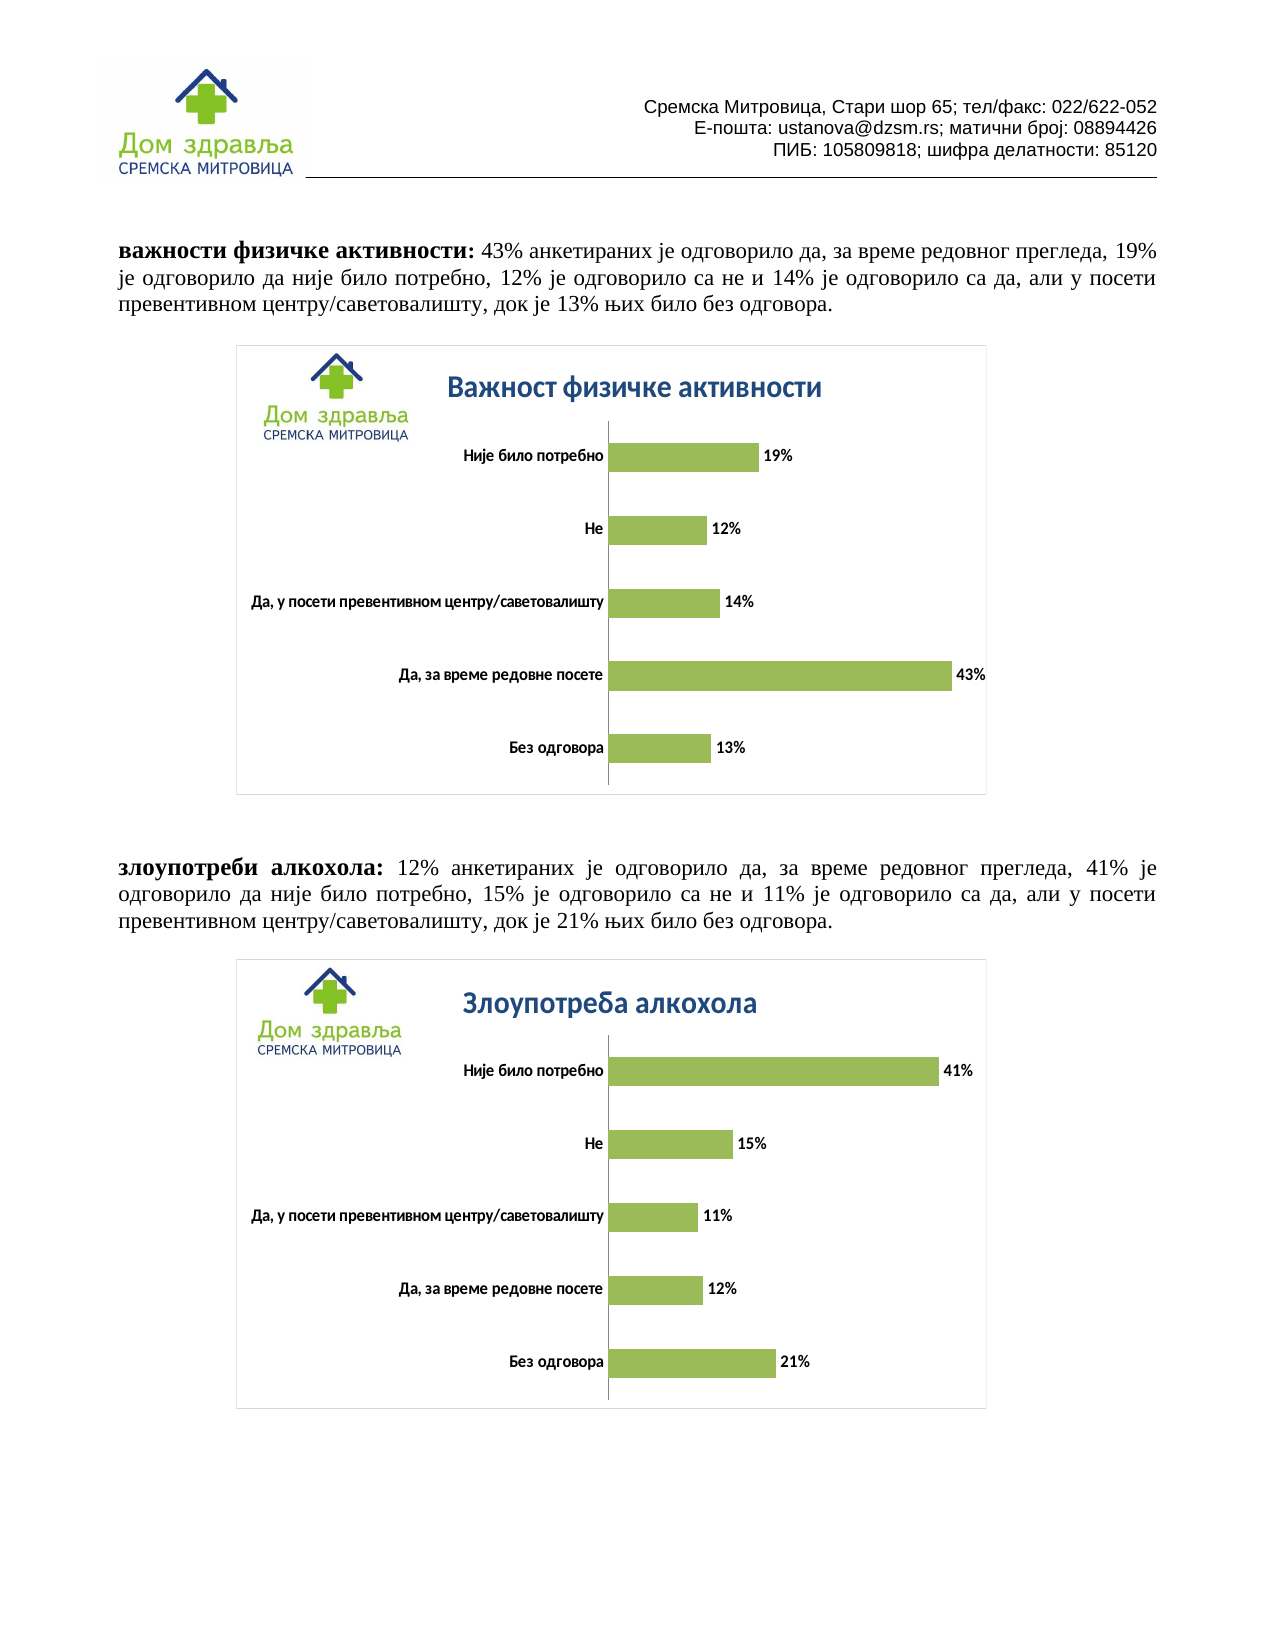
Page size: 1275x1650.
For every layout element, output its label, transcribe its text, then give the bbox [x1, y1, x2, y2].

picture [256, 353, 411, 443]
picture [250, 967, 404, 1058]
picture [99, 55, 306, 183]
text важности физичке активности: 43% анкетираних је одговорило да, за време редовног прегледа, 19% је одговорило да није било потребно, 12% је одговорило са не и 14% је одговорило са да, али у посети превентивном центру/саветовалишту, док је 13% њих било без одговора. [118, 235, 1157, 317]
text злоупотреби алкохола: 12% анкетираних је одговорило да, за време редовног прегледа, 41% је одговорило да није било потребно, 15% је одговорило са не и 11% је одговорило са да, али у посети превентивном центру/саветовалишту, док је 21% њих било без одговора. [118, 852, 1157, 933]
